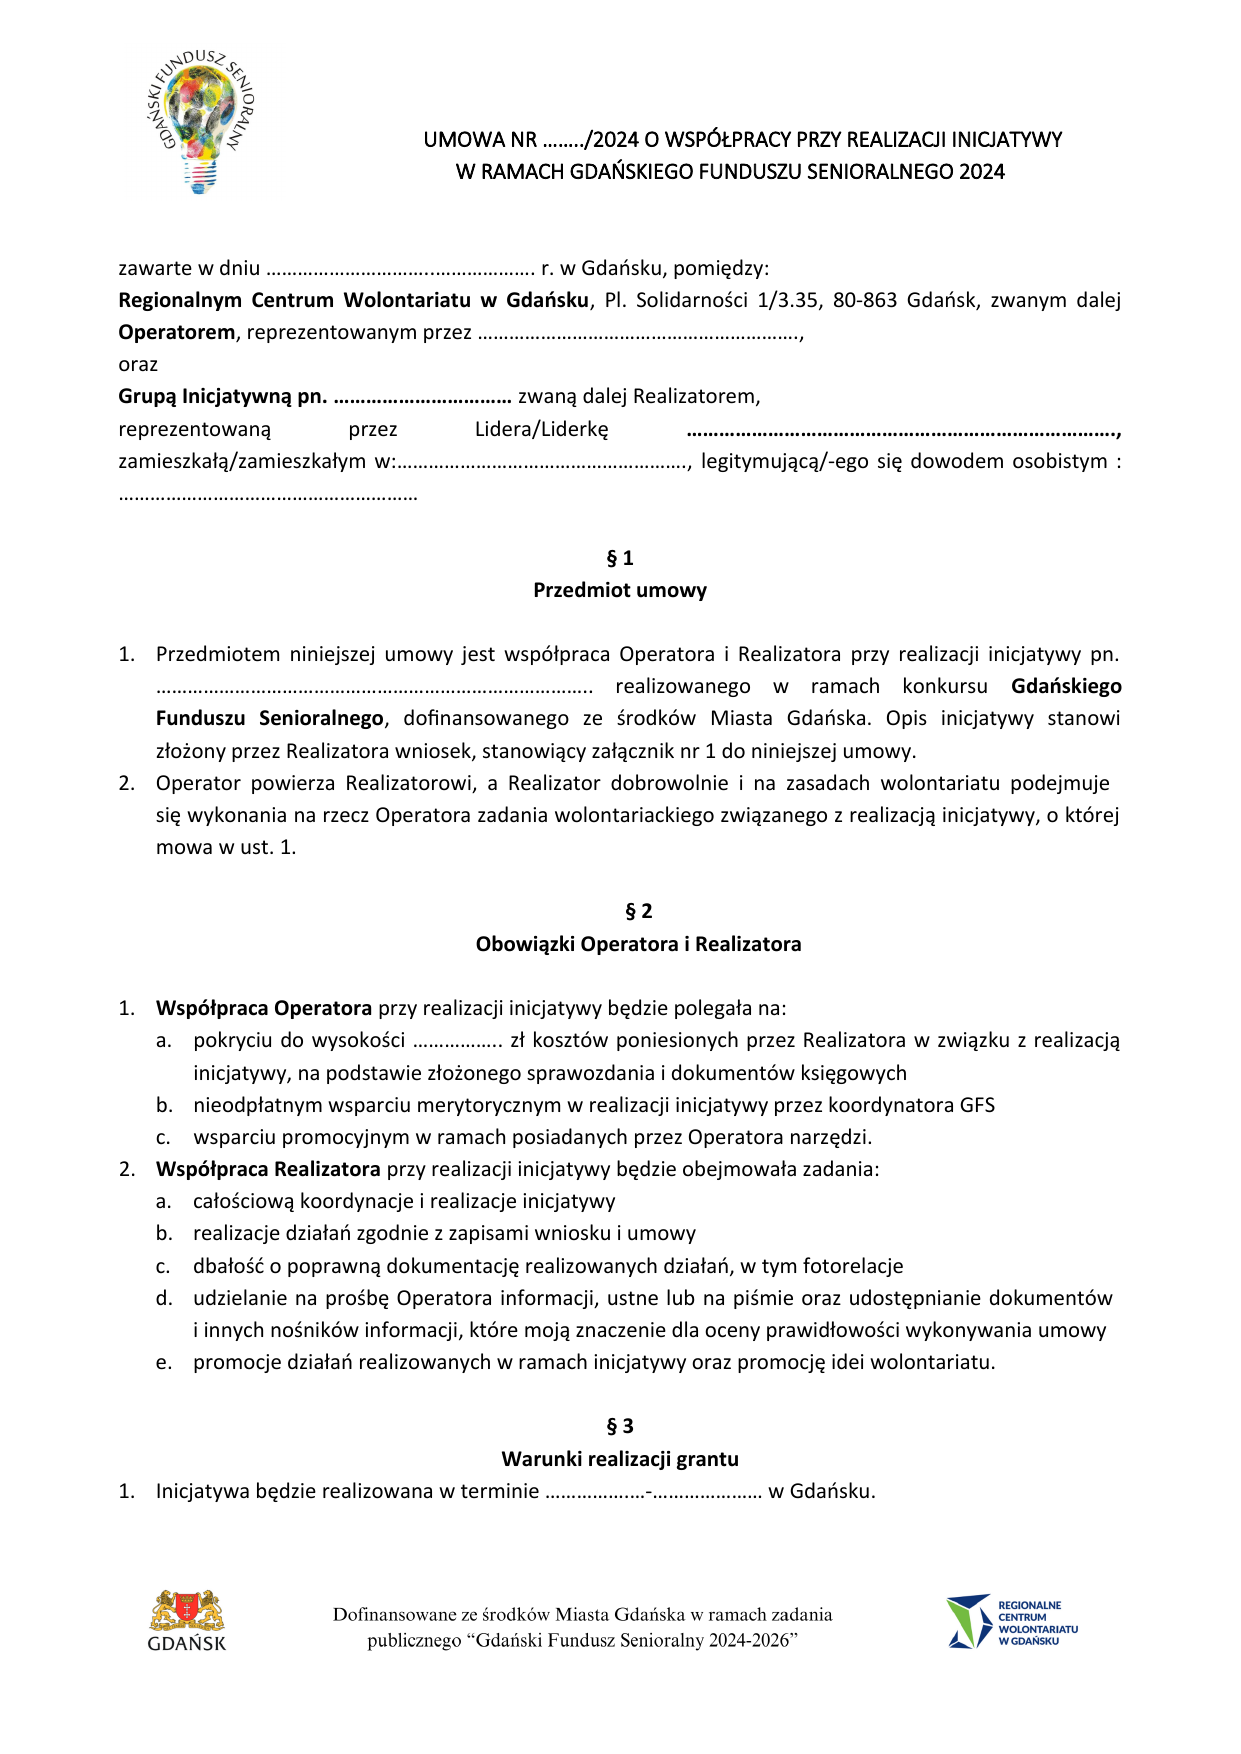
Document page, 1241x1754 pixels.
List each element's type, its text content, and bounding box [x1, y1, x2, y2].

list Współpraca Operatora przy realizacji inicjatywy będzie polegała na: [118, 993, 1122, 1021]
list udzielanie na prośbę Operatora informacji, ustne lub na piśmie oraz udostępnianie dokumentów i innych nośników informacji, które moją znaczenie dla oceny prawidłowości wykonywania umowy [155, 1283, 1122, 1343]
list Obowiązki Operatora i Realizatora [156, 929, 1122, 957]
list Warunki realizacji grantu [118, 1444, 1122, 1472]
list § 2 [156, 897, 1122, 925]
text § 1 [118, 543, 1122, 571]
list całościową koordynacje i realizacje inicjatywy [155, 1186, 1122, 1214]
list Współpraca Realizatora przy realizacji inicjatywy będzie obejmowała zadania: [118, 1154, 1122, 1182]
list nieodpłatnym wsparciu merytorycznym w realizacji inicjatywy przez koordynatora GFS [156, 1090, 1122, 1118]
list promocje działań realizowanych w ramach inicjatywy oraz promocję idei wolontariatu. [155, 1347, 1122, 1375]
list § 3 [118, 1412, 1122, 1440]
picture [118, 1582, 1121, 1666]
text Przedmiot umowy [118, 575, 1122, 603]
text zawarte w dniu …………………………..………………. r. w Gdańsku, pomiędzy: [118, 253, 1122, 281]
text Regionalnym Centrum Wolontariatu w Gdańsku, Pl. Solidarności 1/3.35, 80-863 Gdańsk, zwanym dalej Operatorem, reprezentowanym przez ……………………………………………………., [118, 285, 1122, 345]
list realizacje działań zgodnie z zapisami wniosku i umowy [155, 1218, 1122, 1247]
list Operator powierza Realizatorowi, a Realizator dobrowolnie i na zasadach wolontariatu podejmuje się wykonania na rzecz Operatora zadania wolontariackiego związanego z realizacją inicjatywy, o której mowa w ust. 1. [118, 768, 1122, 860]
text oraz Grupą Inicjatywną pn. …………………………… zwaną dalej Realizatorem, [118, 349, 1122, 410]
list wsparciu promocyjnym w ramach posiadanych przez Operatora narzędzi. [156, 1122, 1122, 1150]
list Inicjatywa będzie realizowana w terminie …………….…-………………… w Gdańsku. [118, 1476, 1122, 1504]
list dbałość o poprawną dokumentację realizowanych działań, w tym fotorelacje [155, 1251, 1122, 1279]
picture [123, 43, 286, 201]
text reprezentowaną przez Lidera/Liderkę ……………………………………………………………………., zamieszkałą/zamieszkałym w:………………………………………………., legitymującą/-ego się dowodem osobistym : ………………………………………………… [118, 414, 1122, 506]
list Przedmiotem niniejszej umowy jest współpraca Operatora i Realizatora przy realizacji inicjatywy pn. ……………………………………………………………………….. realizowanego w ramach konkursu Gdańskiego Funduszu Senioralnego, dofinansowanego ze środków Miasta Gdańska. Opis inicjatywy stanowi złożony przez Realizatora wniosek, stanowiący załącznik nr 1 do niniejszej umowy. [118, 639, 1122, 764]
list pokryciu do wysokości …………….. zł kosztów poniesionych przez Realizatora w związku z realizacją inicjatywy, na podstawie złożonego sprawozdania i dokumentów księgowych [156, 1025, 1122, 1086]
